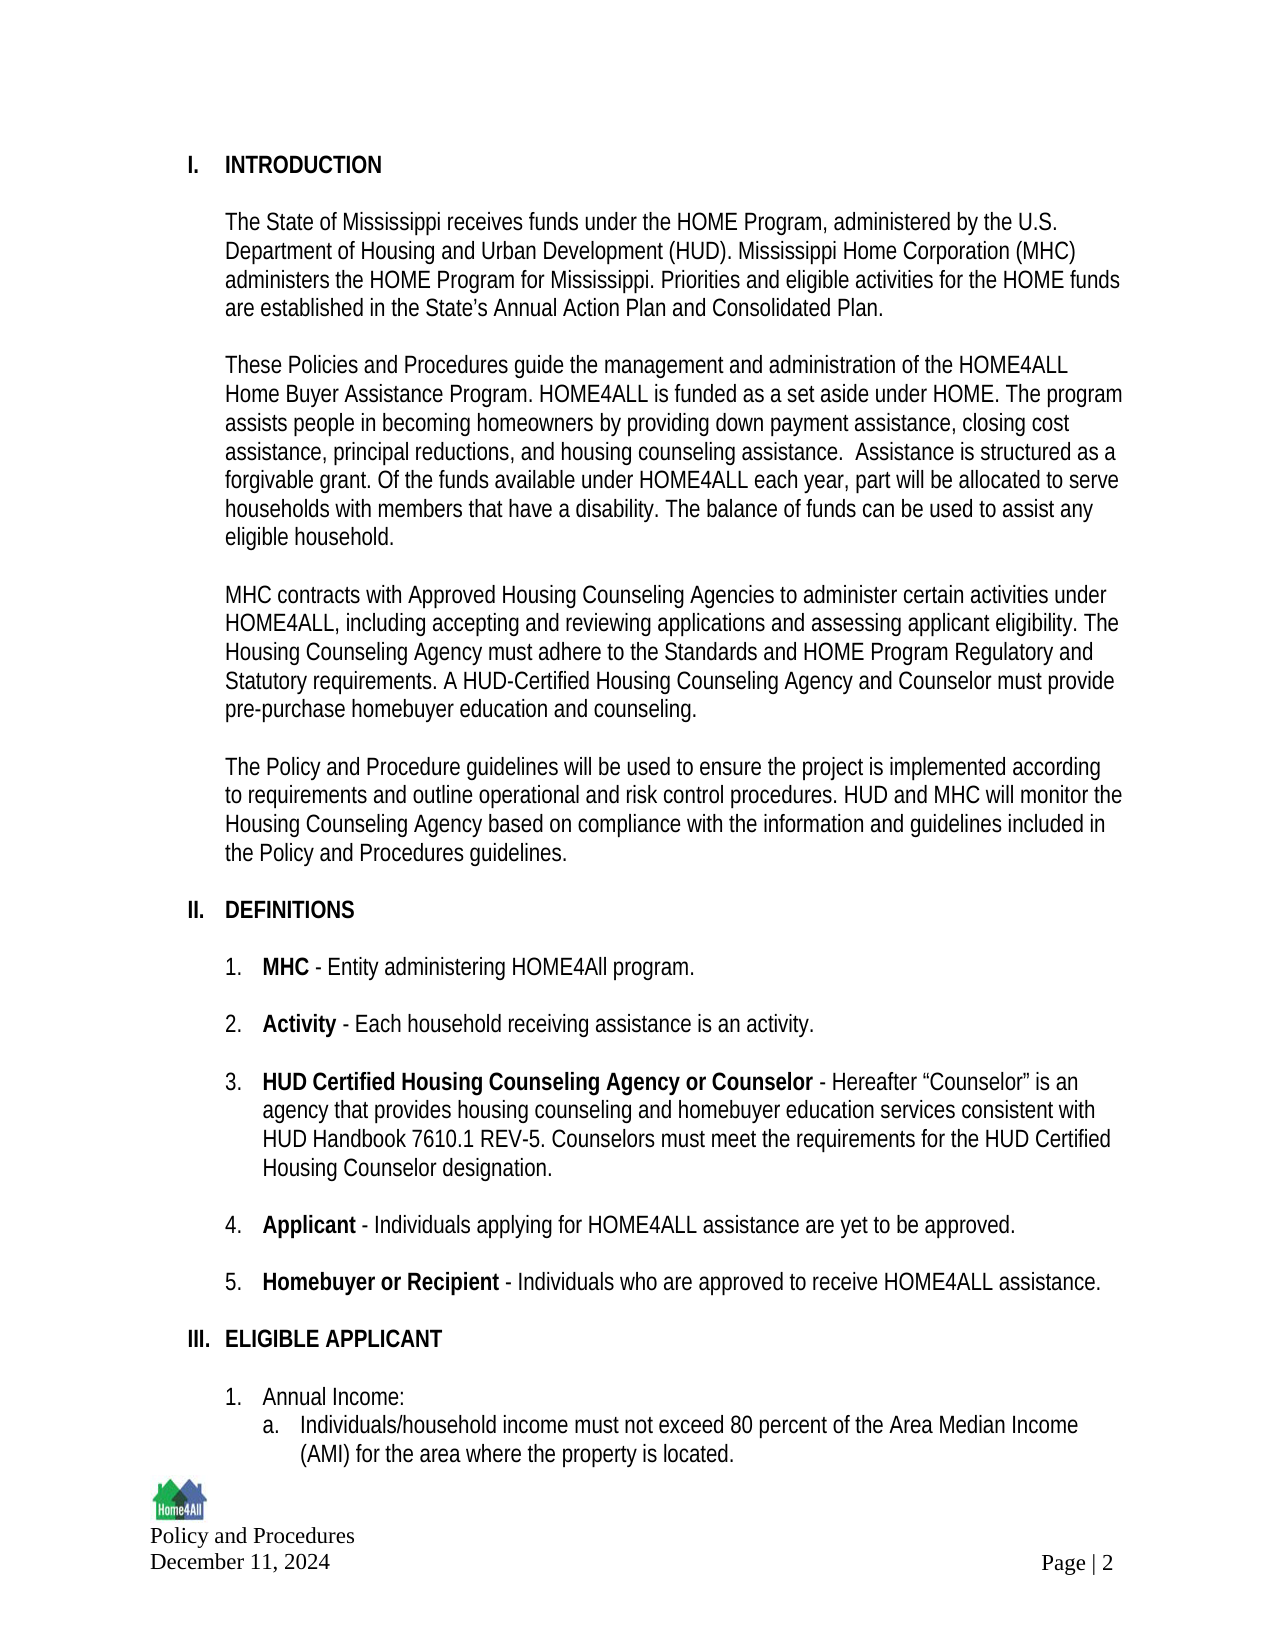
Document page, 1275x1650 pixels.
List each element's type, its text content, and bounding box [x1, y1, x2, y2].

list DEFINITIONS [187, 895, 1125, 923]
list MHC contracts with Approved Housing Counseling Agencies to administer certain activities under HOME4ALL, including accepting and reviewing applications and assessing applicant eligibility. The Housing Counseling Agency must adhere to the Standards and HOME Program Regulatory and Statutory requirements. A HUD-Certified Housing Counseling Agency and Counselor must provide pre-purchase homebuyer education and counseling. [225, 580, 1125, 723]
list The Policy and Procedure guidelines will be used to ensure the project is implemented according to requirements and outline operational and risk control procedures. HUD and MHC will monitor the Housing Counseling Agency based on compliance with the information and guidelines included in the Policy and Procedures guidelines. [225, 752, 1125, 866]
picture [150, 1475, 209, 1523]
list ELIGIBLE APPLICANT [187, 1324, 1125, 1353]
list Annual Income: [225, 1382, 1125, 1410]
list Applicant - Individuals applying for HOME4ALL assistance are yet to be approved. [225, 1210, 1125, 1238]
list Activity - Each household receiving assistance is an activity. [225, 1009, 1125, 1038]
list Individuals/household income must not exceed 80 percent of the Area Median Income (AMI) for the area where the property is located. [262, 1410, 1125, 1468]
list INTRODUCTION [187, 150, 1125, 179]
list MHC - Entity administering HOME4All program. [225, 952, 1125, 981]
list Homebuyer or Recipient - Individuals who are approved to receive HOME4ALL assistance. [225, 1267, 1125, 1296]
list The State of Mississippi receives funds under the HOME Program, administered by the U.S. Department of Housing and Urban Development (HUD). Mississippi Home Corporation (MHC) administers the HOME Program for Mississippi. Priorities and eligible activities for the HOME funds are established in the State’s Annual Action Plan and Consolidated Plan. [225, 207, 1125, 322]
list HUD Certified Housing Counseling Agency or Counselor - Hereafter “Counselor” is an agency that provides housing counseling and homebuyer education services consistent with HUD Handbook 7610.1 REV-5. Counselors must meet the requirements for the HUD Certified Housing Counselor designation. [225, 1067, 1125, 1181]
list These Policies and Procedures guide the management and administration of the HOME4ALL Home Buyer Assistance Program. HOME4ALL is funded as a set aside under HOME. The program assists people in becoming homeowners by providing down payment assistance, closing cost assistance, principal reductions, and housing counseling assistance. Assistance is structured as a forgivable grant. Of the funds available under HOME4ALL each year, part will be allocated to serve households with members that have a disability. The balance of funds can be used to assist any eligible household. [225, 351, 1125, 551]
